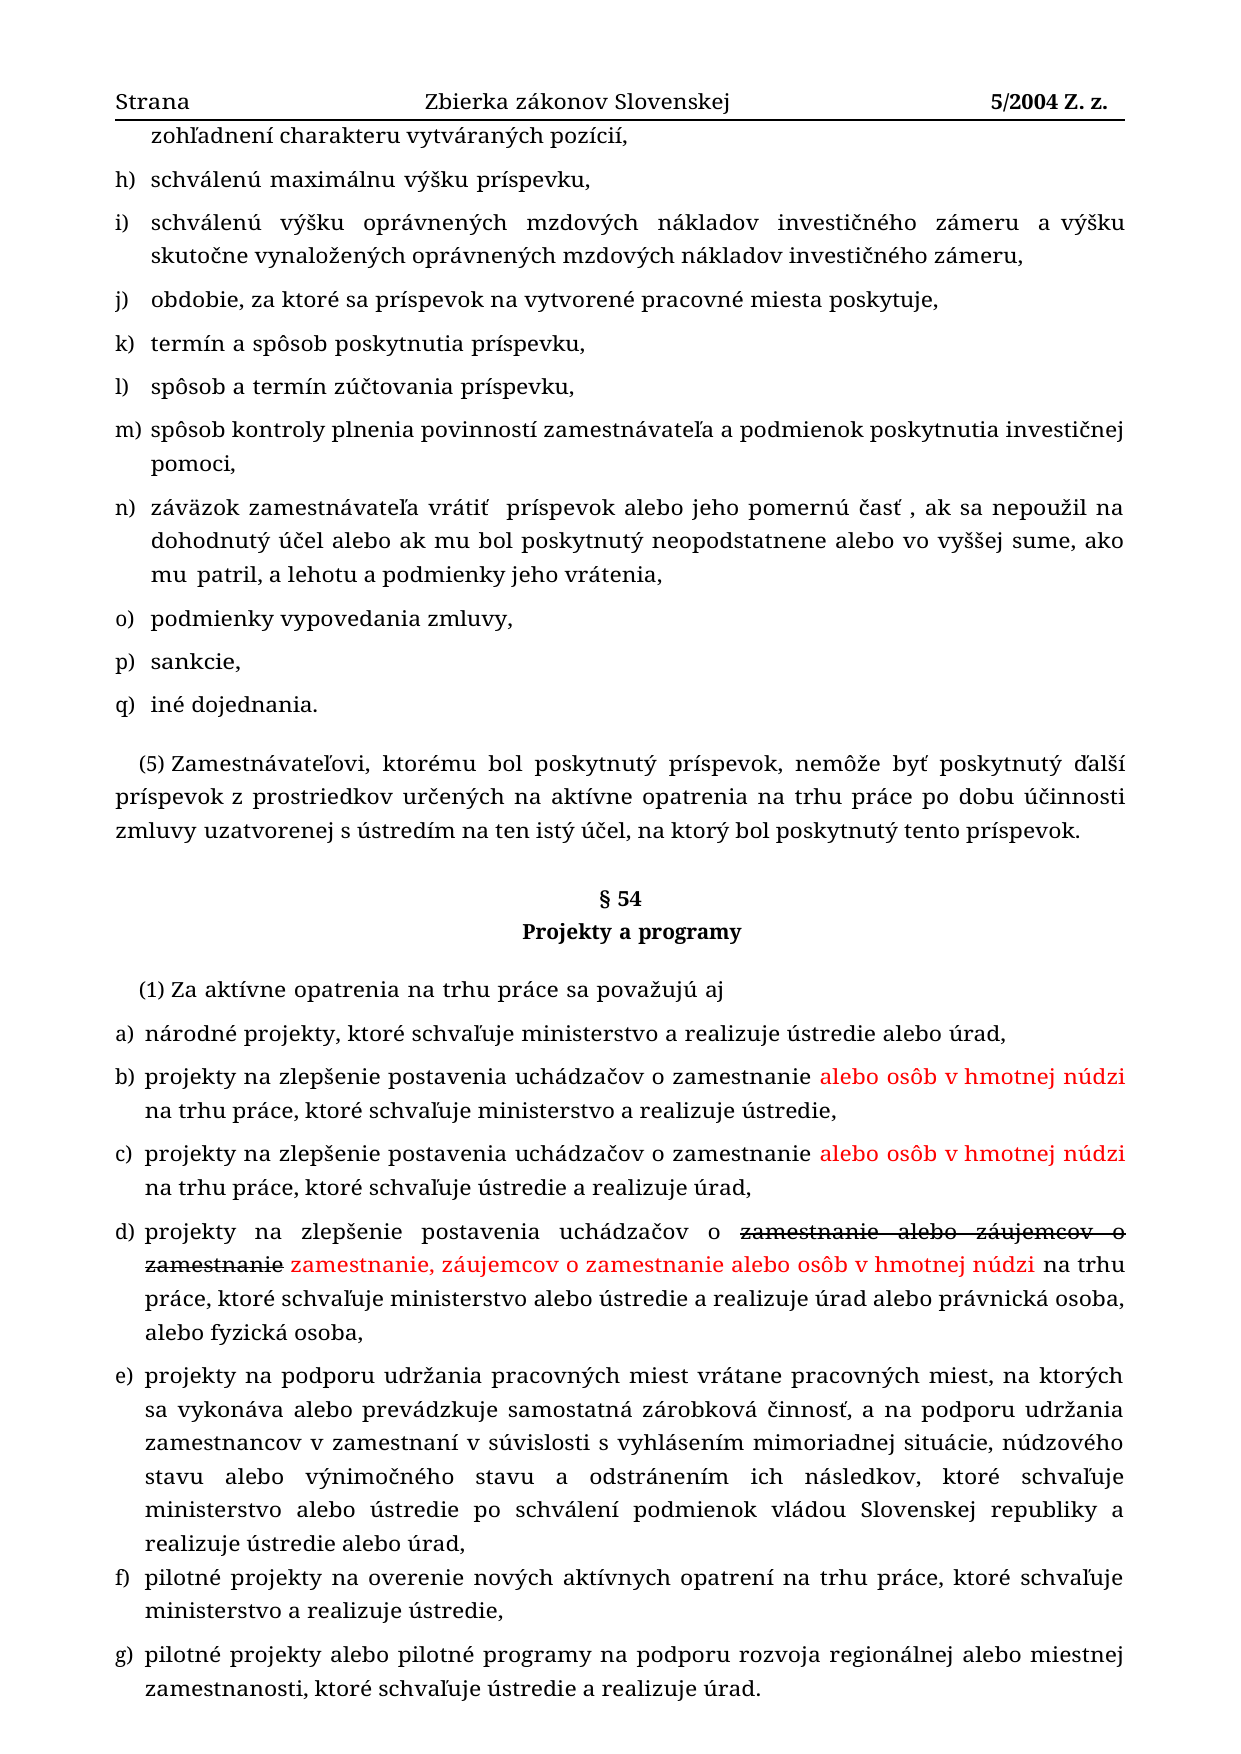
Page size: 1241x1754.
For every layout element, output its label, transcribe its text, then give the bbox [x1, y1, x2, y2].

list obdobie, za ktoré sa príspevok na vytvorené pracovné miesta poskytuje, [115, 285, 1137, 314]
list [115, 121, 1125, 149]
list spôsob kontroly plnenia povinností zamestnávateľa a podmienok poskytnutia investičnej pomoci, [115, 415, 1125, 477]
list podmienky vypovedania zmluvy, [115, 604, 1137, 632]
list schválenú výšku oprávnených mzdových nákladov investičného zámeru a výšku skutočne vynaložených oprávnených mzdových nákladov investičného zámeru, [115, 208, 1125, 270]
list projekty na zlepšenie postavenia uchádzačov o zamestnanie alebo záujemcov o zamestnanie zamestnanie, záujemcov o zamestnanie alebo osôb v hmotnej núdzi na trhu práce, ktoré schvaľuje ministerstvo alebo ústredie a realizuje úrad alebo právnická osoba, alebo fyzická osoba, [115, 1217, 1125, 1346]
list záväzok zamestnávateľa vrátiť príspevok alebo jeho pomernú časť , ak sa nepoužil na dohodnutý účel alebo ak mu bol poskytnutý neopodstatnene alebo vo vyššej sume, ako mu patril, a lehotu a podmienky jeho vrátenia, [115, 493, 1125, 588]
text Projekty a programy [162, 917, 1078, 946]
list Za aktívne opatrenia na trhu práce sa považujú aj [139, 976, 1137, 1004]
subtitle § 54 [162, 884, 1078, 912]
list projekty na zlepšenie postavenia uchádzačov o zamestnanie alebo osôb v hmotnej núdzi na trhu práce, ktoré schvaľuje ministerstvo a realizuje ústredie, [115, 1062, 1125, 1124]
list národné projekty, ktoré schvaľuje ministerstvo a realizuje ústredie alebo úrad, [115, 1019, 1137, 1047]
list iné dojednania. [115, 690, 1137, 719]
list pilotné projekty na overenie nových aktívnych opatrení na trhu práce, ktoré schvaľuje ministerstvo a realizuje ústredie, [115, 1563, 1125, 1625]
list projekty na podporu udržania pracovných miest vrátane pracovných miest, na ktorých sa vykonáva alebo prevádzkuje samostatná zárobková činnosť, a na podporu udržania zamestnancov v zamestnaní v súvislosti s vyhlásením mimoriadnej situácie, núdzového stavu alebo výnimočného stavu a odstránením ich následkov, ktoré schvaľuje ministerstvo alebo ústredie po schválení podmienok vládou Slovenskej republiky a realizuje ústredie alebo úrad, [115, 1361, 1125, 1558]
list spôsob a termín zúčtovania príspevku, [115, 372, 1137, 400]
list schválenú maximálnu výšku príspevku, [115, 165, 1137, 193]
list pilotné projekty alebo pilotné programy na podporu rozvoja regionálnej alebo miestnej zamestnanosti, ktoré schvaľuje ústredie a realizuje úrad. [115, 1640, 1125, 1702]
list sankcie, [115, 647, 1137, 675]
list termín a spôsob poskytnutia príspevku, [115, 329, 1137, 357]
list Zamestnávateľovi, ktorému bol poskytnutý príspevok, nemôže byť poskytnutý ďalší príspevok z prostriedkov určených na aktívne opatrenia na trhu práce po dobu účinnosti zmluvy uzatvorenej s ústredím na ten istý účel, na ktorý bol poskytnutý tento príspevok. [115, 749, 1125, 844]
list projekty na zlepšenie postavenia uchádzačov o zamestnanie alebo osôb v hmotnej núdzi na trhu práce, ktoré schvaľuje ústredie a realizuje úrad, [115, 1139, 1125, 1202]
